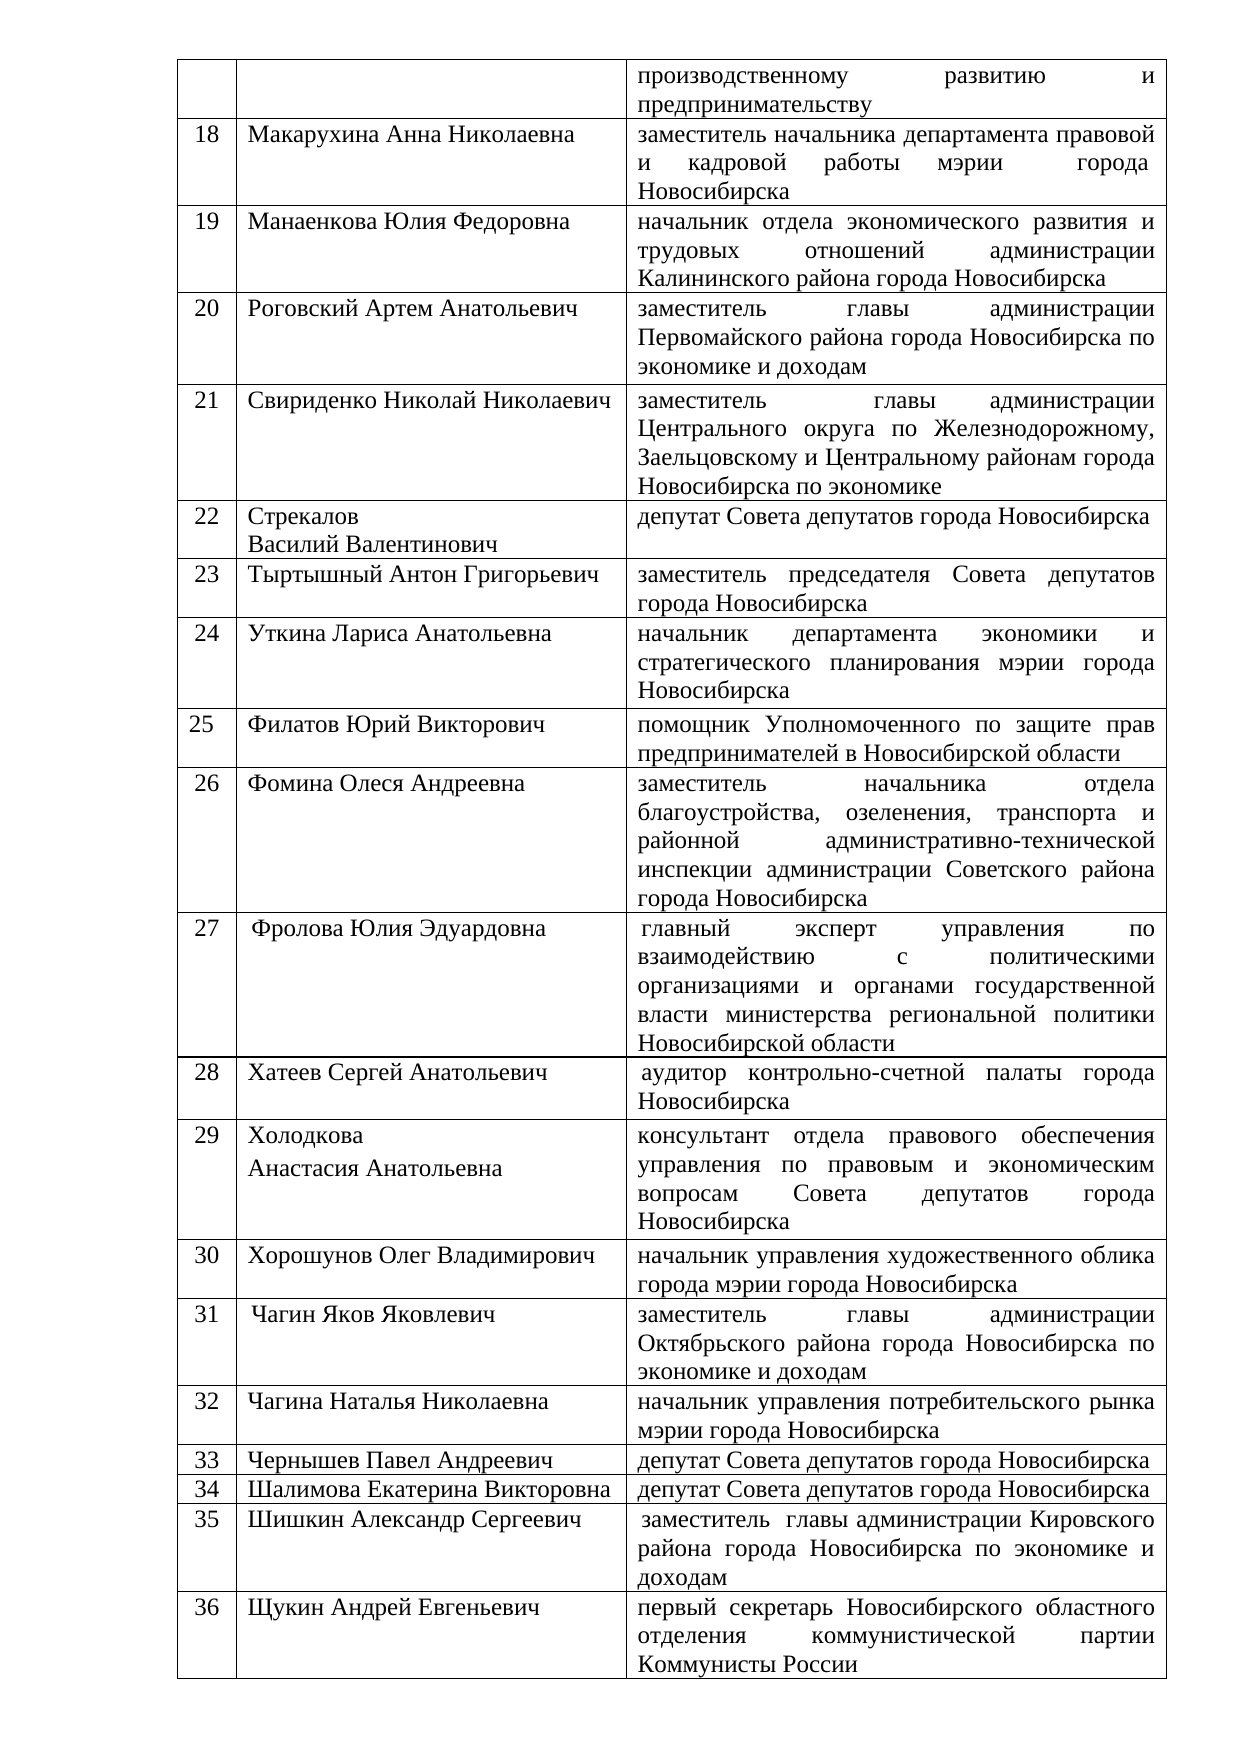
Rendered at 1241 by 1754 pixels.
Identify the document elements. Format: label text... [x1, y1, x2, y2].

table_cell Уткина Лариса Анатольевна [237, 618, 626, 708]
table_cell 17 [178, 60, 236, 118]
table_cell Филатов Юрий Викторович [237, 709, 626, 767]
table_cell начальник управления художественного облика города мэрии города Новосибирска [627, 1240, 1166, 1298]
table_cell Макарухина Анна Николаевна [237, 119, 626, 205]
table_cell помощник Уполномоченного по защите прав предпринимателей в Новосибирской области [627, 709, 1166, 767]
table_cell Манаенкова Юлия Федоровна [237, 206, 626, 292]
table_cell заместитель председателя Совета депутатов города Новосибирска [627, 559, 1166, 617]
table_cell Тыртышный Антон Григорьевич [237, 559, 626, 617]
table_cell Щукин Андрей Евгеньевич [237, 1592, 626, 1678]
table_cell Шишкин Александр Сергеевич [237, 1504, 626, 1591]
table_cell 31 [178, 1299, 236, 1385]
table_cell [237, 60, 626, 118]
table_cell Роговский Артем Анатольевич [237, 293, 626, 384]
table_cell заместитель главы администрации Октябрьского района города Новосибирска по экономике и доходам [627, 1299, 1166, 1385]
table_cell 18 [178, 119, 236, 205]
table_cell заместитель главы администрации Кировского района города Новосибирска по экономике и доходам [627, 1504, 1166, 1591]
table_cell первый секретарь Новосибирского областного отделения коммунистической партии Коммунисты России [627, 1592, 1166, 1678]
table_cell Хорошунов Олег Владимирович [237, 1240, 626, 1298]
table_cell Шалимова Екатерина Викторовна [237, 1475, 626, 1503]
table_cell 26 [178, 768, 236, 912]
table_cell 35 [178, 1504, 236, 1591]
table_cell 20 [178, 293, 236, 384]
table_cell начальник департамента экономики и стратегического планирования мэрии города Новосибирска [627, 618, 1166, 708]
table_cell 36 [178, 1592, 236, 1678]
table_cell 34 [178, 1475, 236, 1503]
table_cell Фролова Юлия Эдуардовна [237, 913, 626, 1056]
table_cell 33 [178, 1445, 236, 1473]
table_cell Чагина Наталья Николаевна [237, 1386, 626, 1444]
table_cell 32 [178, 1386, 236, 1444]
table_cell 21 [178, 385, 236, 500]
table_cell Чагин Яков Яковлевич [237, 1299, 626, 1385]
table_cell Хатеев Сергей Анатольевич [237, 1058, 626, 1119]
table_cell депутат Совета депутатов города Новосибирска [627, 501, 1166, 558]
table_cell 25 [178, 709, 236, 767]
table_cell начальник управления потребительского рынка мэрии города Новосибирска [627, 1386, 1166, 1444]
table_cell 22 [178, 501, 236, 558]
table_cell 19 [178, 206, 236, 292]
table_cell 23 [178, 559, 236, 617]
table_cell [627, 60, 1166, 118]
table_cell начальник отдела экономического развития и трудовых отношений администрации Калининского района города Новосибирска [627, 206, 1166, 292]
table_cell Стрекалов Василий Валентинович [237, 501, 626, 558]
table_cell депутат Совета депутатов города Новосибирска [627, 1475, 1166, 1503]
table_cell аудитор контрольно-счетной палаты города Новосибирска [627, 1058, 1166, 1119]
table_cell 30 [178, 1240, 236, 1298]
table_cell Свириденко Николай Николаевич [237, 385, 626, 500]
table_cell 27 [178, 913, 236, 1056]
table_cell заместитель начальника департамента правовой и кадровой работы мэрии города Новосибирска [627, 119, 1166, 205]
table_cell депутат Совета депутатов города Новосибирска [627, 1445, 1166, 1473]
table_cell заместитель начальника отдела благоустройства, озеленения, транспорта и районной административно-технической инспекции администрации Советского района города Новосибирска [627, 768, 1166, 912]
table_cell 28 [178, 1058, 236, 1119]
table_cell заместитель главы администрации Центрального округа по Железнодорожному, Заельцовскому и Центральному районам города Новосибирска по экономике [627, 385, 1166, 500]
table_cell заместитель главы администрации Первомайского района города Новосибирска по экономике и доходам [627, 293, 1166, 384]
table_cell 29 [178, 1120, 236, 1239]
table_cell Фомина Олеся Андреевна [237, 768, 626, 912]
table_cell консультант отдела правового обеспечения управления по правовым и экономическим вопросам Совета депутатов города Новосибирска [627, 1120, 1166, 1239]
table_cell главный эксперт управления по взаимодействию с политическими организациями и органами государственной власти министерства региональной политики Новосибирской области [627, 913, 1166, 1056]
table_cell Холодкова Анастасия Анатольевна [237, 1120, 626, 1239]
table_cell Чернышев Павел Андреевич [237, 1445, 626, 1473]
table_cell 24 [178, 618, 236, 708]
